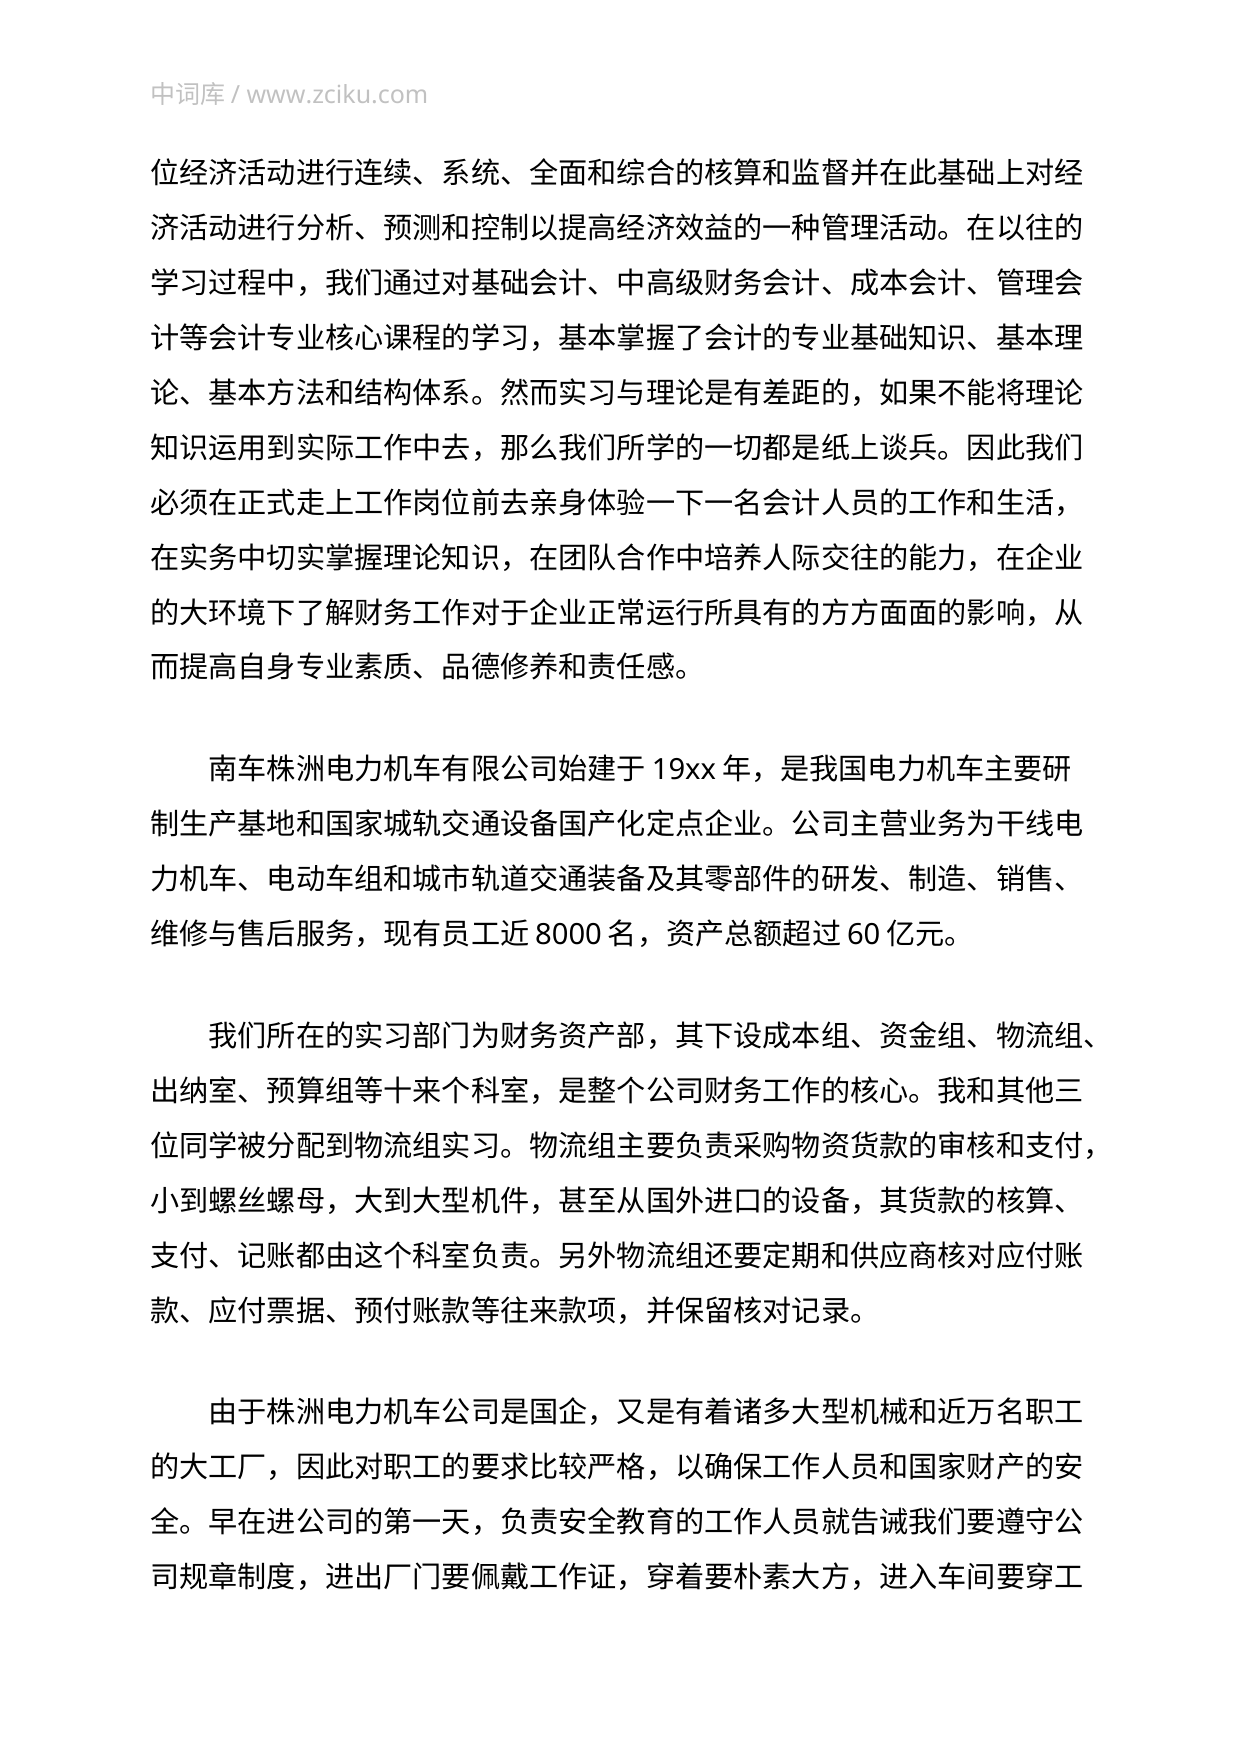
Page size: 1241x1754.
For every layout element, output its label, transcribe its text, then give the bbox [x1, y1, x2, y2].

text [150, 1389, 1090, 1596]
text 南车株洲电力机车有限公司始建于19xx年，是我国电力机车主要研制生产基地和国家城轨交通设备国产化定点企业。公司主营业务为干线电力机车、电动车组和城市轨道交通装备及其零部件的研发、制造、销售、维修与售后服务，现有员工近8000名，资产总额超过60亿元。 [150, 746, 1090, 953]
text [150, 150, 1090, 686]
text 我们所在的实习部门为财务资产部，其下设成本组、资金组、物流组、出纳室、预算组等十来个科室，是整个公司财务工作的核心。我和其他三位同学被分配到物流组实习。物流组主要负责采购物资货款的审核和支付，小到螺丝螺母，大到大型机件，甚至从国外进口的设备，其货款的核算、支付、记账都由这个科室负责。另外物流组还要定期和供应商核对应付账款、应付票据、预付账款等往来款项，并保留核对记录。 [150, 1013, 1090, 1329]
